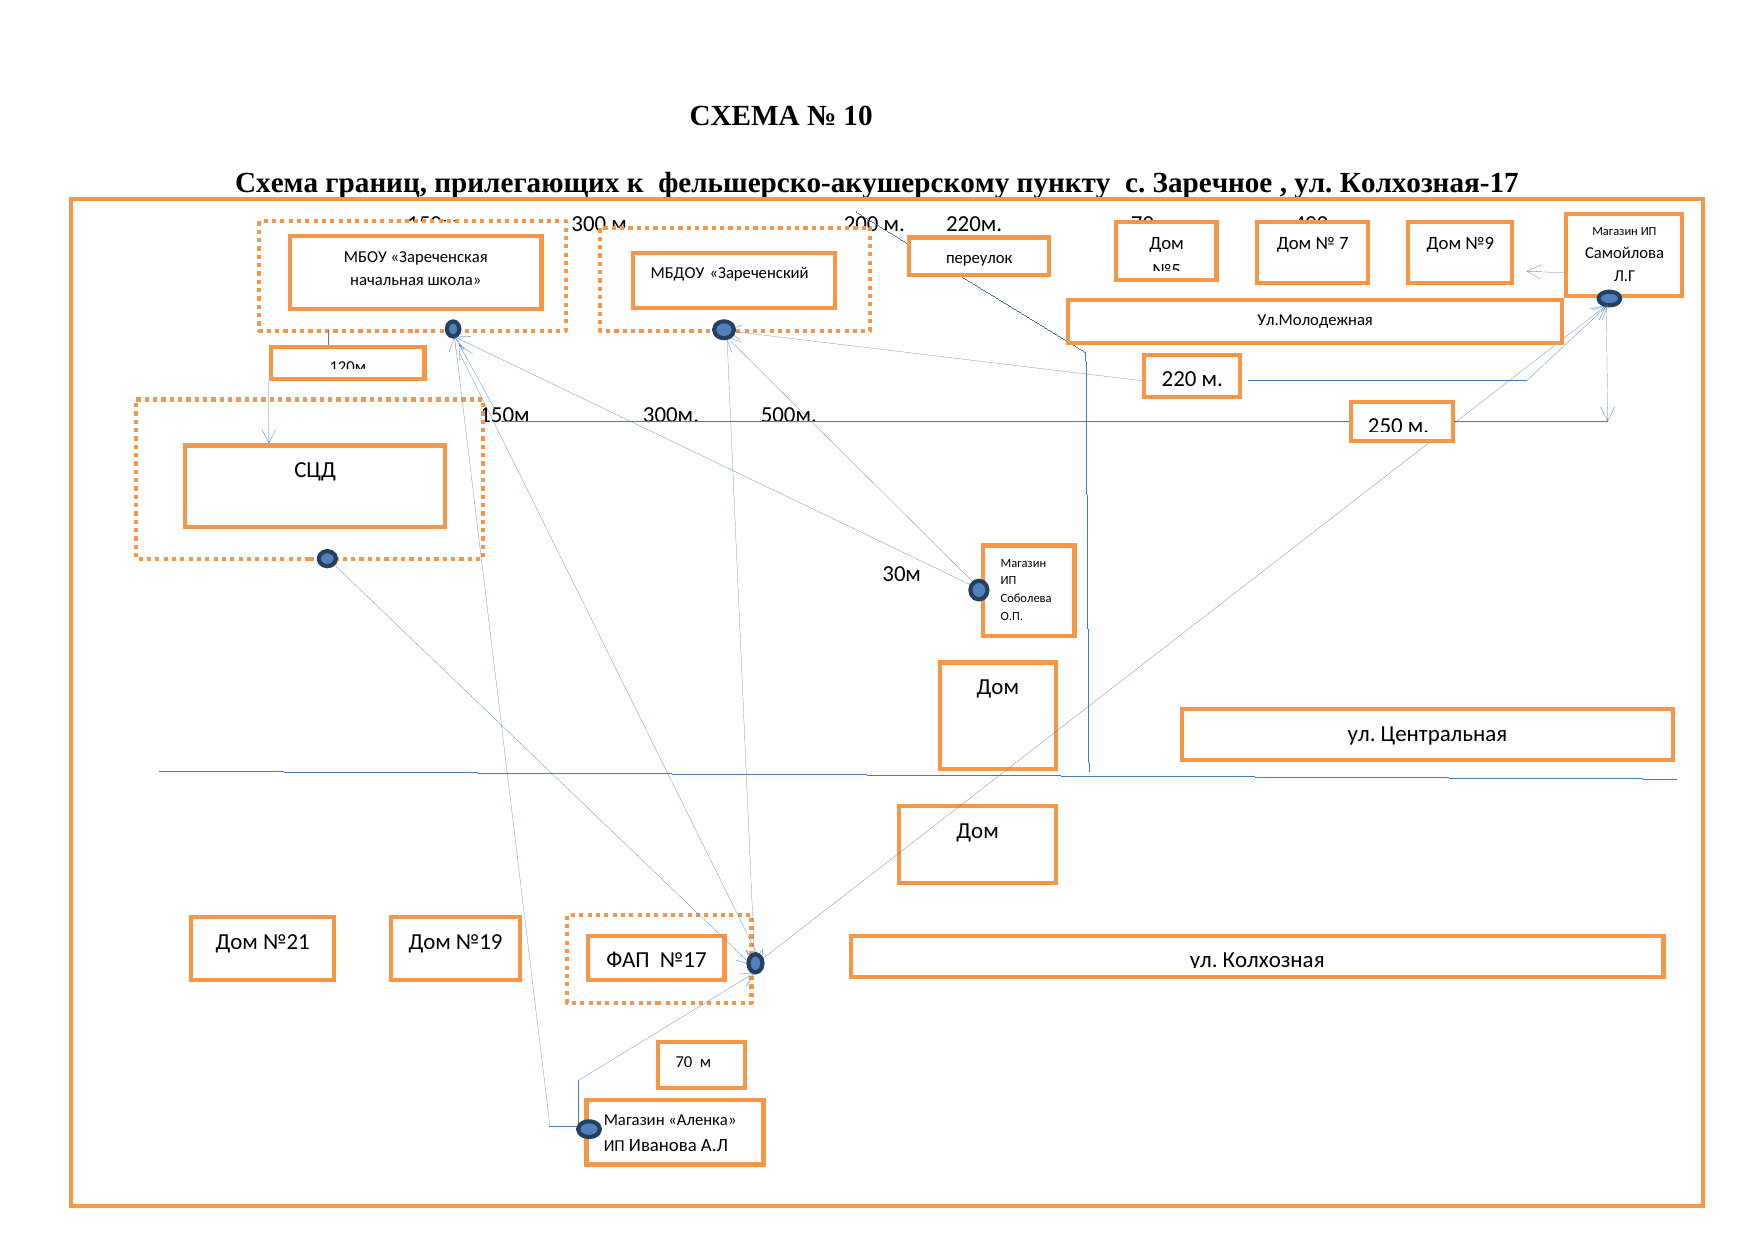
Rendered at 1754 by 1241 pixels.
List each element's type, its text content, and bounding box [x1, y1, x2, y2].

text Схема границ, прилегающих к фельшерско-акушерскому пункту с. Заречное , ул. Колхозная-17 [59, 165, 1695, 198]
text СХЕМА № 10 [59, 98, 1695, 131]
